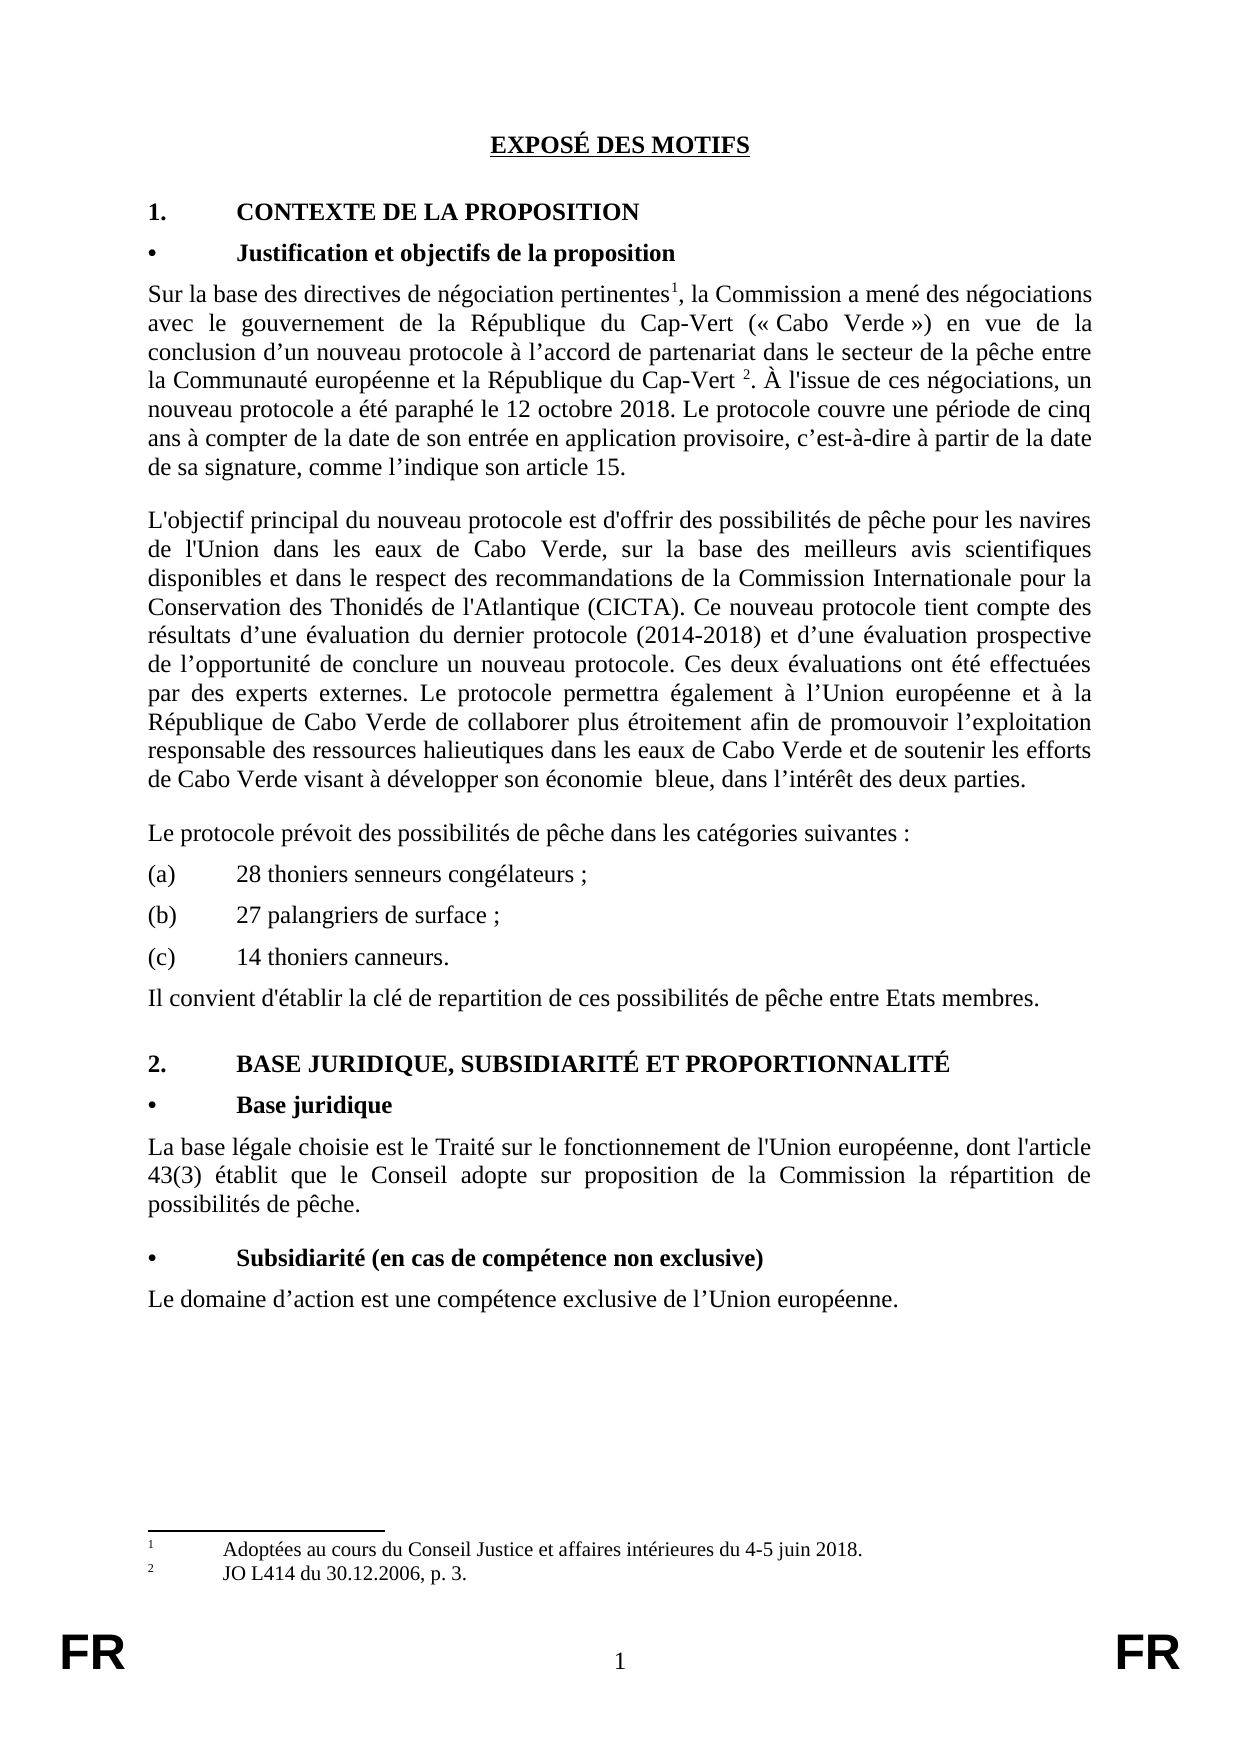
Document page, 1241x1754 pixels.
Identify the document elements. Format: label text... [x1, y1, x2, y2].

text L'objectif principal du nouveau protocole est d'offrir des possibilités de pêche pour les navires de l'Union dans les eaux de Cabo Verde, sur la base des meilleurs avis scientifiques disponibles et dans le respect des recommandations de la Commission Internationale pour la Conservation des Thonidés de l'Atlantique (CICTA). Ce nouveau protocole tient compte des résultats d’une évaluation du dernier protocole (2014-2018) et d’une évaluation prospective de l’opportunité de conclure un nouveau protocole. Ces deux évaluations ont été effectuées par des experts externes. Le protocole permettra également à l’Union européenne et à la République de Cabo Verde de collaborer plus étroitement afin de promouvoir l’exploitation responsable des ressources halieutiques dans les eaux de Cabo Verde et de soutenir les efforts de Cabo Verde visant à développer son économie bleue, dans l’intérêt des deux parties. [148, 506, 1093, 793]
text La base légale choisie est le Traité sur le fonctionnement de l'Union européenne, dont l'article 43(3) établit que le Conseil adopte sur proposition de la Commission la répartition de possibilités de pêche. [148, 1132, 1093, 1218]
text EXPOSÉ DES MOTIFS [148, 131, 1093, 159]
text Il convient d'établir la clé de repartition de ces possibilités de pêche entre Etats membres. [148, 983, 1093, 1012]
subtitle • Justification et objectifs de la proposition [148, 238, 1093, 267]
list 28 thoniers senneurs congélateurs ; [148, 859, 1093, 888]
subtitle 2. BASE JURIDIQUE, SUBSIDIARITÉ ET PROPORTIONNALITÉ [148, 1049, 1093, 1078]
list 14 thoniers canneurs. [148, 942, 1093, 971]
text Le domaine d’action est une compétence exclusive de l’Union européenne. [148, 1284, 1093, 1313]
subtitle • Base juridique [148, 1091, 1093, 1119]
text Sur la base des directives de négociation pertinentes, la Commission a mené des négociations avec le gouvernement de la République du Cap-Vert (« Cabo Verde ») en vue de la conclusion d’un nouveau protocole à l’accord de partenariat dans le secteur de la pêche entre la Communauté européenne et la République du Cap-Vert . À l'issue de ces négociations, un nouveau protocole a été paraphé le 12 octobre 2018. Le protocole couvre une période de cinq ans à compter de la date de son entrée en application provisoire, c’est-à-dire à partir de la date de sa signature, comme l’indique son article 15. [148, 279, 1093, 481]
list 27 palangriers de surface ; [148, 901, 1093, 929]
subtitle 1. CONTEXTE DE LA PROPOSITION [148, 197, 1093, 226]
subtitle • Subsidiarité (en cas de compétence non exclusive) [148, 1243, 1093, 1272]
text Le protocole prévoit des possibilités de pêche dans les catégories suivantes : [148, 818, 1093, 847]
